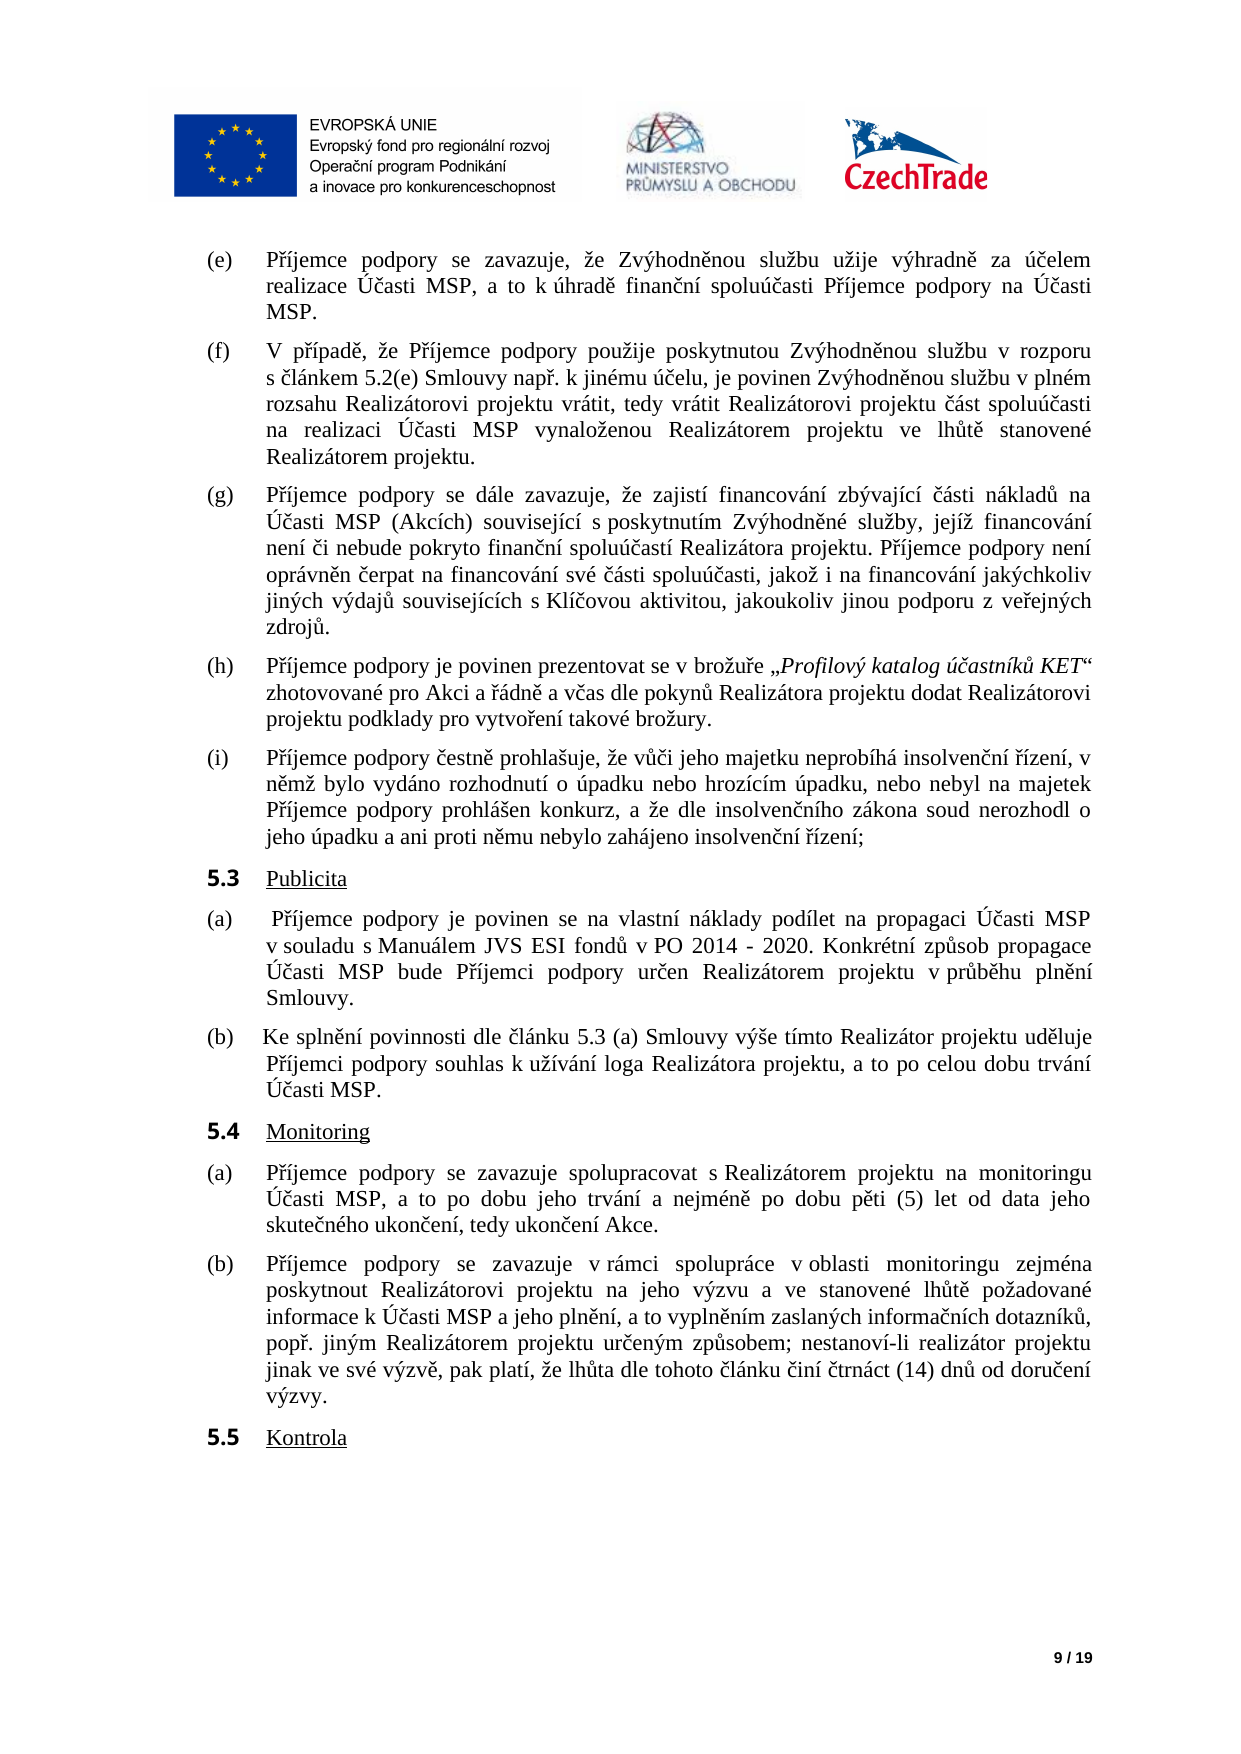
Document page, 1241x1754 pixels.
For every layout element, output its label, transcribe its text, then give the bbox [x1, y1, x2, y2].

text V případě, že Příjemce podpory použije poskytnutou Zvýhodněnou službu v rozporu s článkem 5.2(e) Smlouvy např. k jinému účelu, je povinen Zvýhodněnou službu v plném rozsahu Realizátorovi projektu vrátit, tedy vrátit Realizátorovi projektu část spoluúčasti na realizaci Účasti MSP vynaloženou Realizátorem projektu ve lhůtě stanovené Realizátorem projektu. [207, 337, 1092, 469]
text Příjemce podpory se zavazuje v rámci spolupráce v oblasti monitoringu zejména poskytnout Realizátorovi projektu na jeho výzvu a ve stanovené lhůtě požadované informace k Účasti MSP a jeho plnění, a to vyplněním zaslaných informačních dotazníků, popř. jiným Realizátorem projektu určeným způsobem; nestanoví-li realizátor projektu jinak ve své výzvě, pak platí, že lhůta dle tohoto článku činí čtrnáct (14) dnů od doručení výzvy. [207, 1250, 1092, 1408]
list (b) Ke splnění povinnosti dle článku 5.3 (a) Smlouvy výše tímto Realizátor projektu uděluje Příjemci podpory souhlas k užívání loga Realizátora projektu, a to po celou dobu trvání Účasti MSP. [207, 1023, 1092, 1102]
text Publicita [207, 862, 1092, 893]
picture [147, 87, 583, 202]
text Kontrola [207, 1421, 1092, 1452]
text Monitoring [207, 1115, 1092, 1146]
text Příjemce podpory se dále zavazuje, že zajistí financování zbývající části nákladů na Účasti MSP (Akcích) související s poskytnutím Zvýhodněné služby, jejíž financování není či nebude pokryto finanční spoluúčastí Realizátora projektu. Příjemce podpory není oprávněn čerpat na financování své části spoluúčasti, jakož i na financování jakýchkoliv jiných výdajů souvisejících s Klíčovou aktivitou, jakoukoliv jinou podporu z veřejných zdrojů. [207, 482, 1092, 640]
picture [845, 107, 988, 202]
text (a) Příjemce podpory je povinen se na vlastní náklady podílet na propagaci Účasti MSP v souladu s Manuálem JVS ESI fondů v PO 2014 - 2020. Konkrétní způsob propagace Účasti MSP bude Příjemci podpory určen Realizátorem projektu v průběhu plnění Smlouvy. [207, 905, 1092, 1011]
picture [616, 101, 805, 202]
text Příjemce podpory se zavazuje, že Zvýhodněnou službu užije výhradně za účelem realizace Účasti MSP, a to k úhradě finanční spoluúčasti Příjemce podpory na Účasti MSP. [207, 246, 1092, 325]
text Příjemce podpory se zavazuje spolupracovat s Realizátorem projektu na monitoringu Účasti MSP, a to po dobu jeho trvání a nejméně po dobu pěti (5) let od data jeho skutečného ukončení, tedy ukončení Akce. [207, 1159, 1092, 1238]
text Příjemce podpory čestně prohlašuje, že vůči jeho majetku neprobíhá insolvenční řízení, v němž bylo vydáno rozhodnutí o úpadku nebo hrozícím úpadku, nebo nebyl na majetek Příjemce podpory prohlášen konkurz, a že dle insolvenčního zákona soud nerozhodl o jeho úpadku a ani proti němu nebylo zahájeno insolvenční řízení; [207, 744, 1092, 849]
text Příjemce podpory je povinen prezentovat se v brožuře „Profilový katalog účastníků KET“ zhotovované pro Akci a řádně a včas dle pokynů Realizátora projektu dodat Realizátorovi projektu podklady pro vytvoření takové brožury. [207, 652, 1092, 731]
